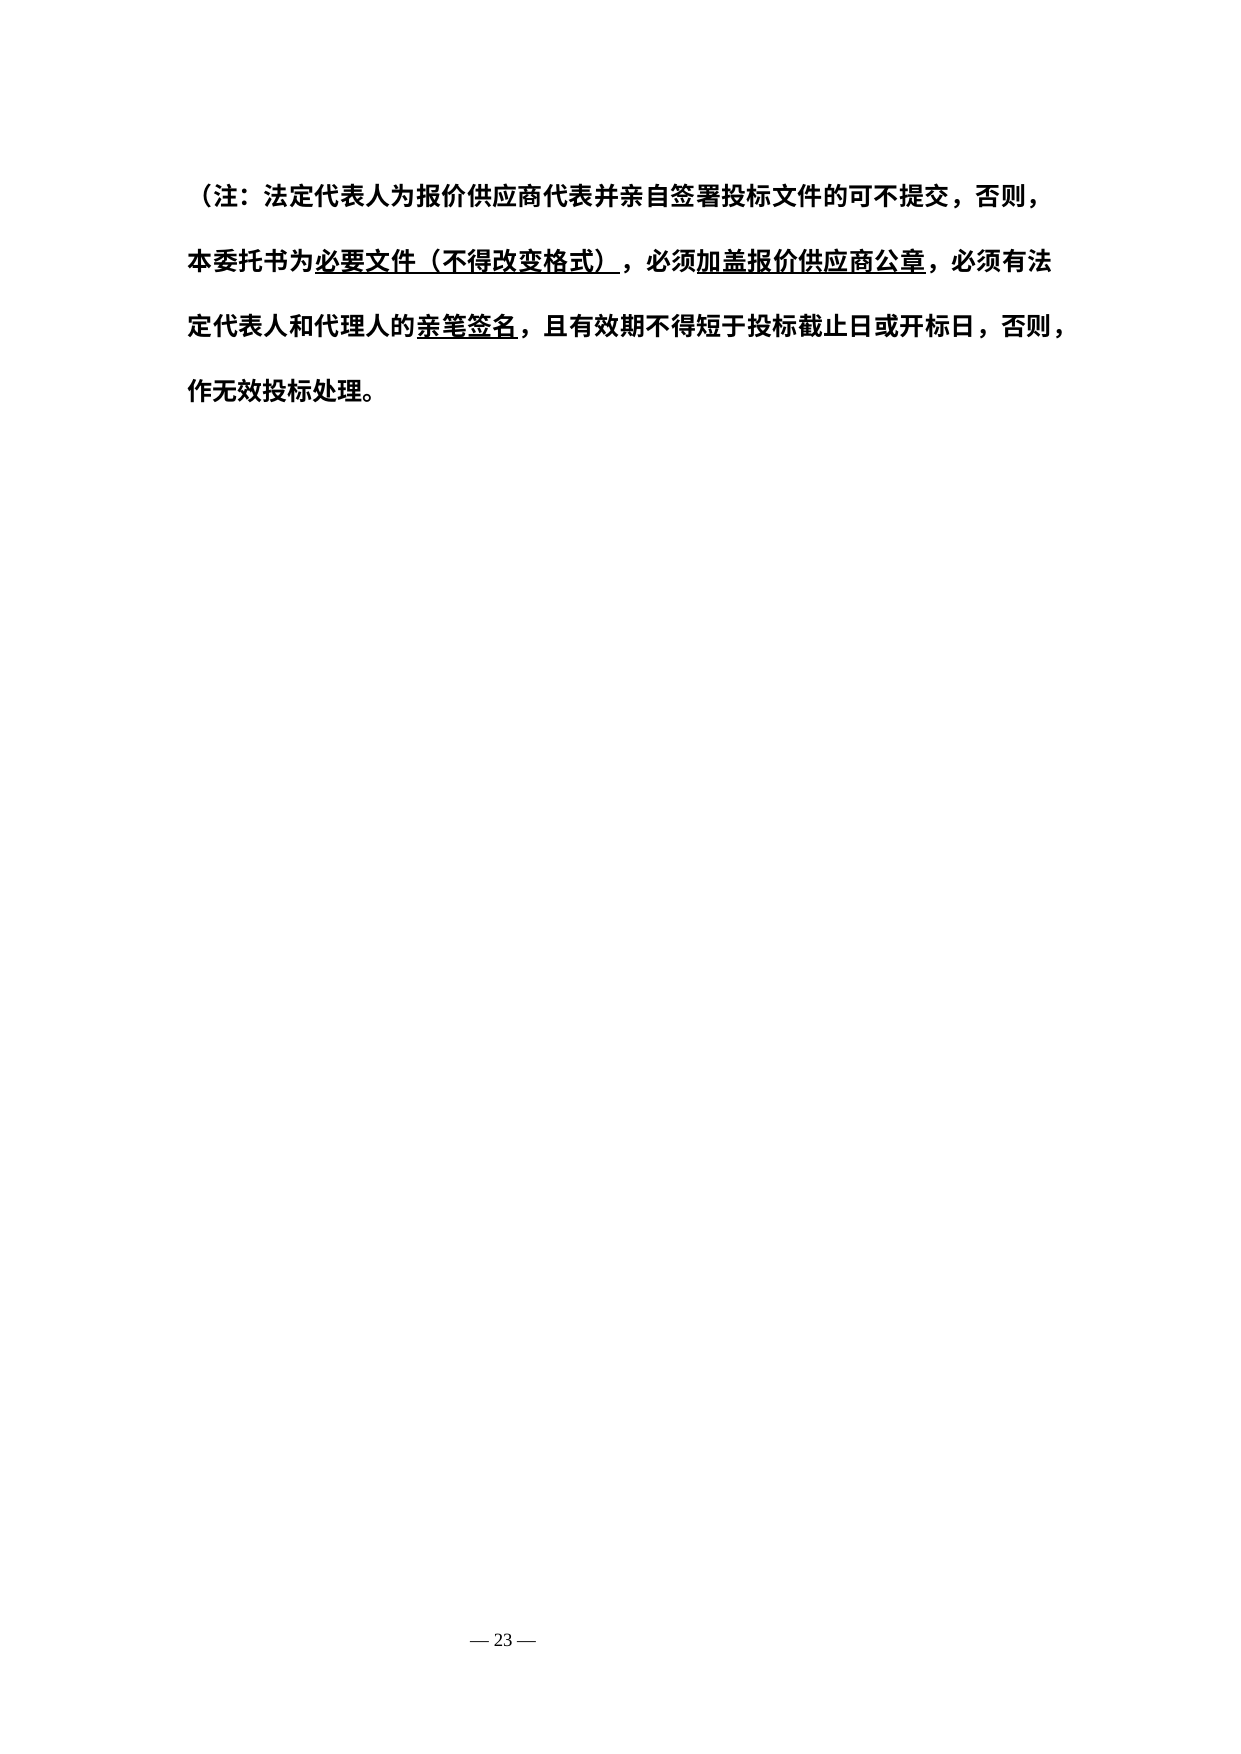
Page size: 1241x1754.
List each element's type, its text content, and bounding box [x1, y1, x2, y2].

text （注：法定代表人为报价供应商代表并亲自签署投标文件的可不提交，否则，本委托书为必要文件（不得改变格式），必须加盖报价供应商公章，必须有法定代表人和代理人的亲笔签名，且有效期不得短于投标截止日或开标日，否则，作无效投标处理。 [187, 162, 1053, 422]
